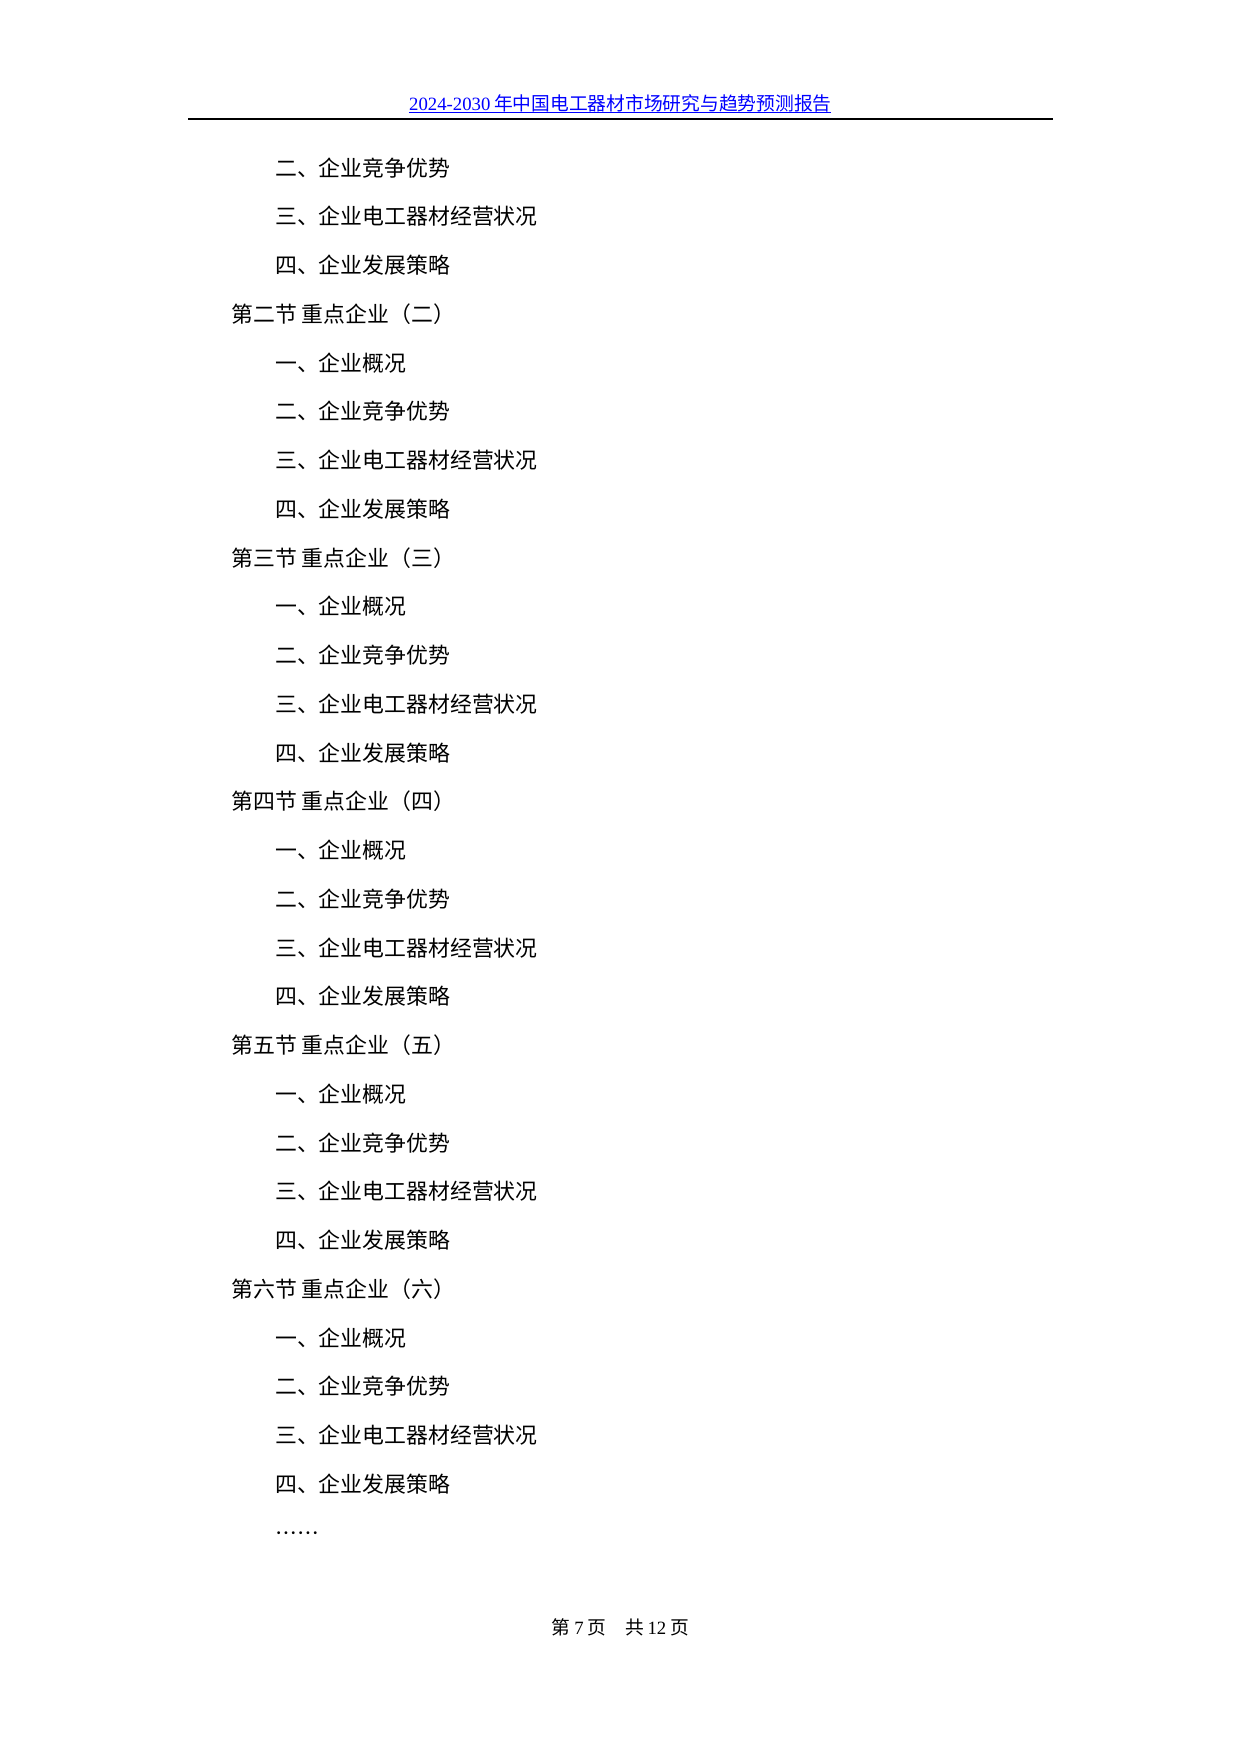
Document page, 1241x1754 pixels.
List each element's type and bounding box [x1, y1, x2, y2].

text [187, 150, 1053, 1548]
